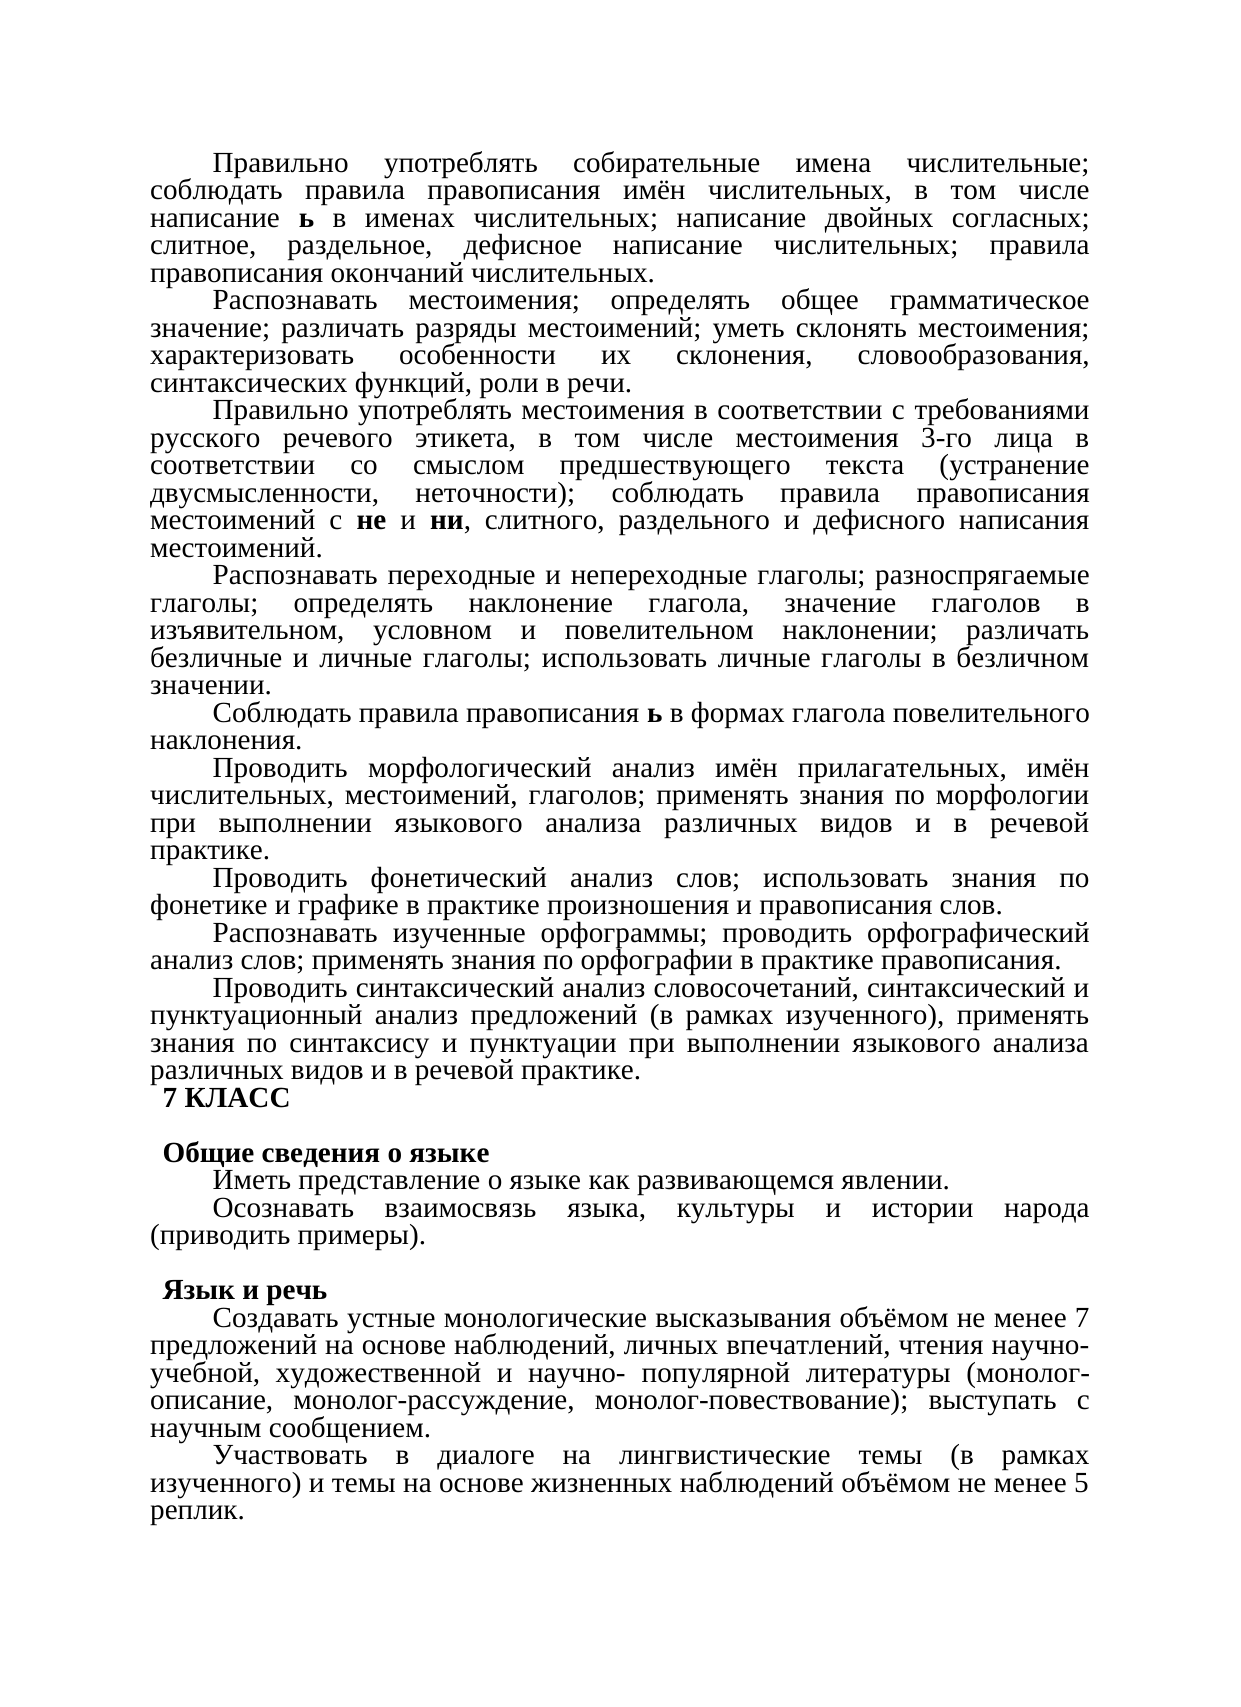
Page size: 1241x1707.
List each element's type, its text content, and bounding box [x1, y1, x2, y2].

text 7 КЛАСС [162, 1085, 1090, 1112]
text Распознавать изученные орфограммы; проводить орфографический анализ слов; применять знания по орфографии в практике правописания. [150, 920, 1090, 975]
text Проводить синтаксический анализ словосочетаний, синтаксический и пунктуационный анализ предложений (в рамках изученного), применять знания по синтаксису и пунктуации при выполнении языкового анализа различных видов и в речевой практике. [150, 975, 1090, 1085]
text Общие сведения о языке [162, 1140, 1090, 1167]
text Язык и речь [162, 1277, 1090, 1305]
text Распознавать местоимения; определять общее грамматическое значение; различать разряды местоимений; уметь склонять местоимения; характеризовать особенности их склонения, словообразования, синтаксических функций, роли в речи. [150, 287, 1090, 397]
text Участвовать в диалоге на лингвистические темы (в рамках изученного) и темы на основе жизненных наблюдений объёмом не менее 5 реплик. [150, 1442, 1090, 1525]
text Осознавать взаимосвязь языка, культуры и истории народа (приводить примеры). [150, 1195, 1090, 1250]
text Правильно употреблять местоимения в соответствии с требованиями русского речевого этикета, в том числе местоимения 3-го лица в соответствии со смыслом предшествующего текста (устранение двусмысленности, неточности); соблюдать правила правописания местоимений с не и ни, слитного, раздельного и дефисного написания местоимений. [150, 397, 1090, 562]
text Соблюдать правила правописания ь в формах глагола повелительного наклонения. [150, 700, 1090, 755]
text Создавать устные монологические высказывания объёмом не менее 7 предложений на основе наблюдений, личных впечатлений, чтения научно-учебной, художественной и научно-­ по­пулярной литературы (монолог-описание, монолог-рассуждение, монолог-повествование); выступать с научным сообщением. [150, 1305, 1090, 1442]
text Проводить морфологический анализ имён прилагательных, имён числительных, местоимений, глаголов; применять знания по морфологии при выполнении языкового анализа различных видов и в речевой практике. [150, 755, 1090, 865]
text Проводить фонетический анализ слов; использовать знания по фонетике и графике в практике произношения и правописания слов. [150, 865, 1090, 920]
text Иметь представление о языке как развивающемся явлении. [150, 1167, 1090, 1195]
text Правильно употреблять собирательные имена числительные; соблюдать правила правописания имён числительных, в том числе написание ь в именах числительных; написание двойных согласных; слитное, раздельное, дефисное написание числительных; правила правописания окончаний числительных. [150, 150, 1090, 287]
text Распознавать переходные и непереходные глаголы; разноспрягаемые глаголы; определять наклонение глагола, значение глаголов в изъявительном, условном и повелительном наклонении; различать безличные и личные глаголы; использовать личные глаголы в безличном значении. [150, 562, 1090, 700]
